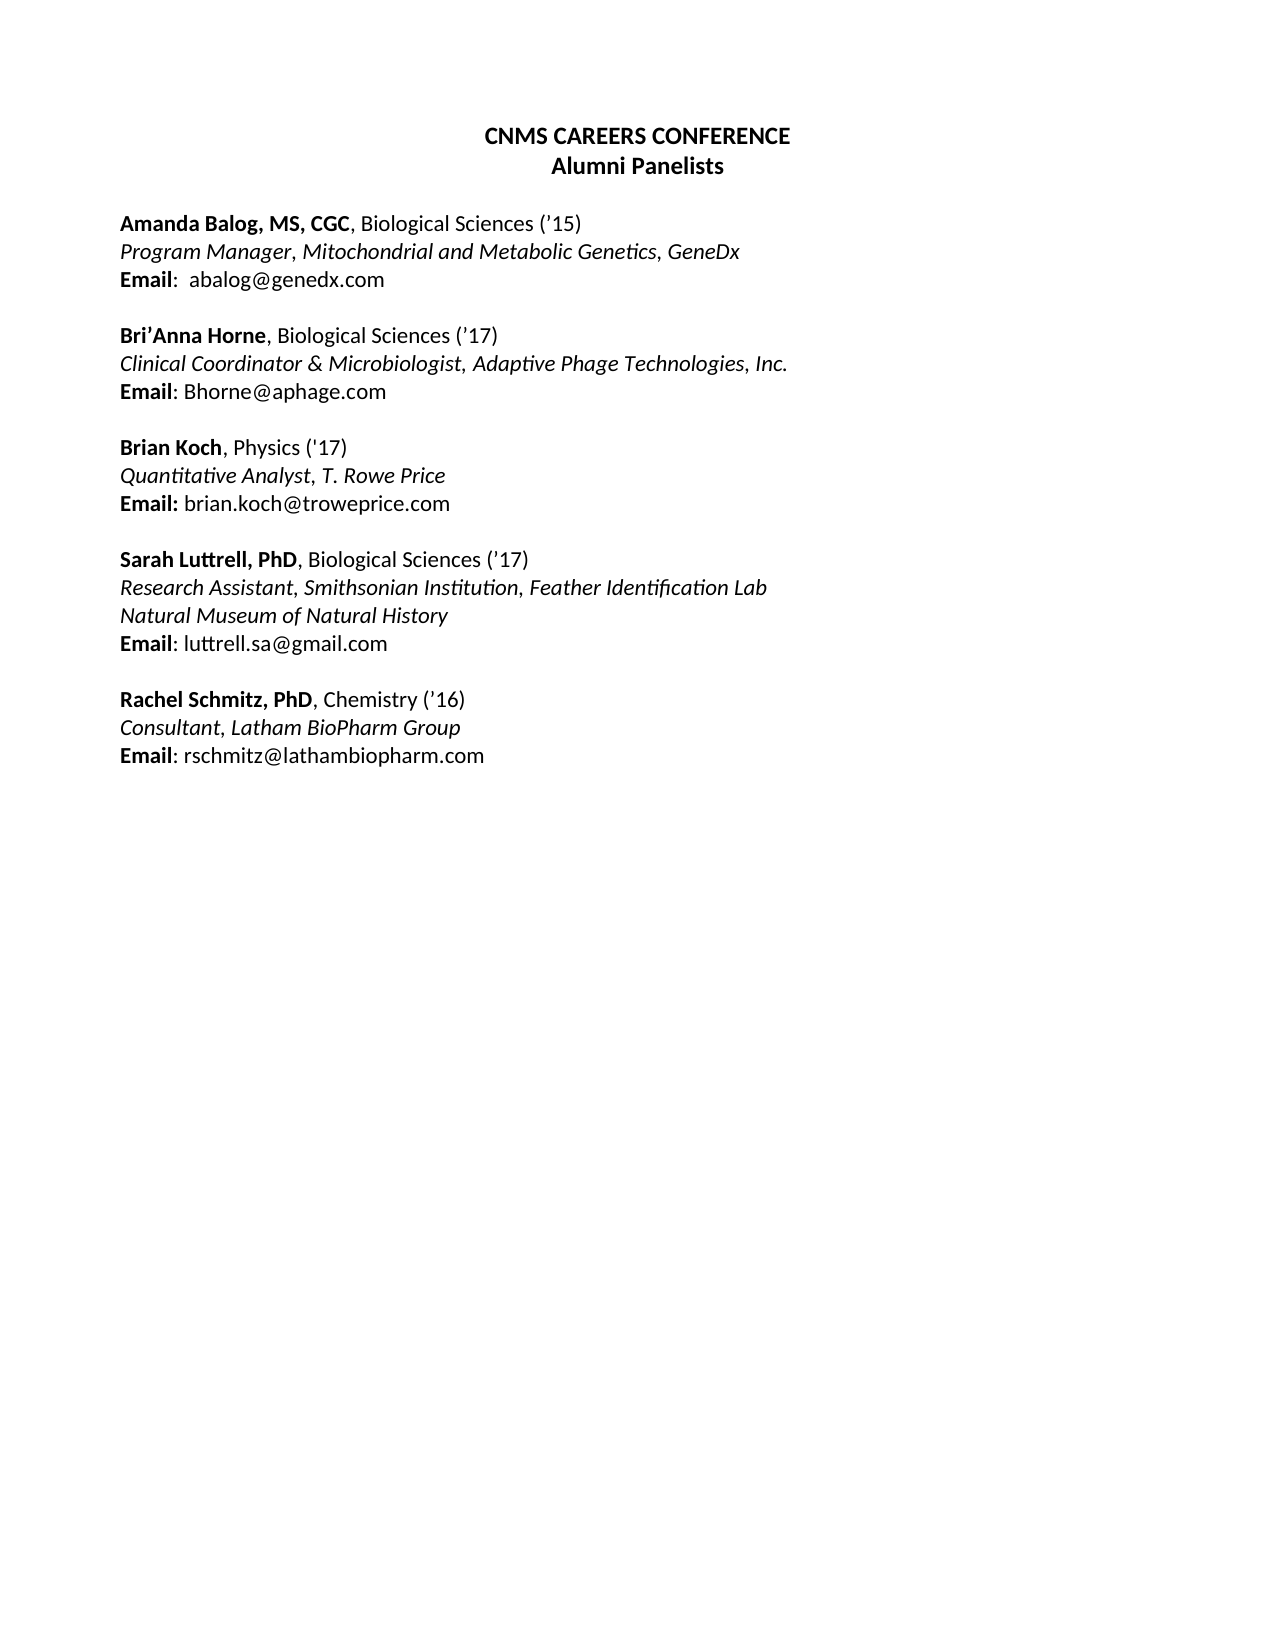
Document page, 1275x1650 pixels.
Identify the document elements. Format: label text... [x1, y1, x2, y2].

text Consultant, Latham BioPharm Group [120, 713, 1155, 741]
text Email: abalog@genedx.com [120, 265, 1155, 293]
text Rachel Schmitz, PhD, Chemistry (’16) [120, 685, 1155, 713]
text Bri’Anna Horne, Biological Sciences (’17) Clinical Coordinator & Microbiologist, Adaptive Phage Technologies, Inc. [120, 321, 1155, 377]
text Email: luttrell.sa@gmail.com [120, 629, 1155, 657]
text Sarah Luttrell, PhD, Biological Sciences (’17) [120, 545, 1155, 573]
text CNMS CAREERS CONFERENCE [120, 120, 1155, 151]
text Email: brian.koch@troweprice.com [120, 489, 1155, 517]
text Amanda Balog, MS, CGC, Biological Sciences (’15) Program Manager, Mitochondrial and Metabolic Genetics, GeneDx [120, 209, 1155, 265]
text Brian Koch, Physics ('17) Quantitative Analyst, T. Rowe Price [120, 433, 1155, 489]
text Email: Bhorne@aphage.com [120, 377, 1155, 405]
text Alumni Panelists [120, 151, 1155, 181]
text Research Assistant, Smithsonian Institution, Feather Identification Lab Natural Museum of Natural History [120, 573, 1155, 629]
text Email: rschmitz@lathambiopharm.com [120, 741, 1155, 769]
